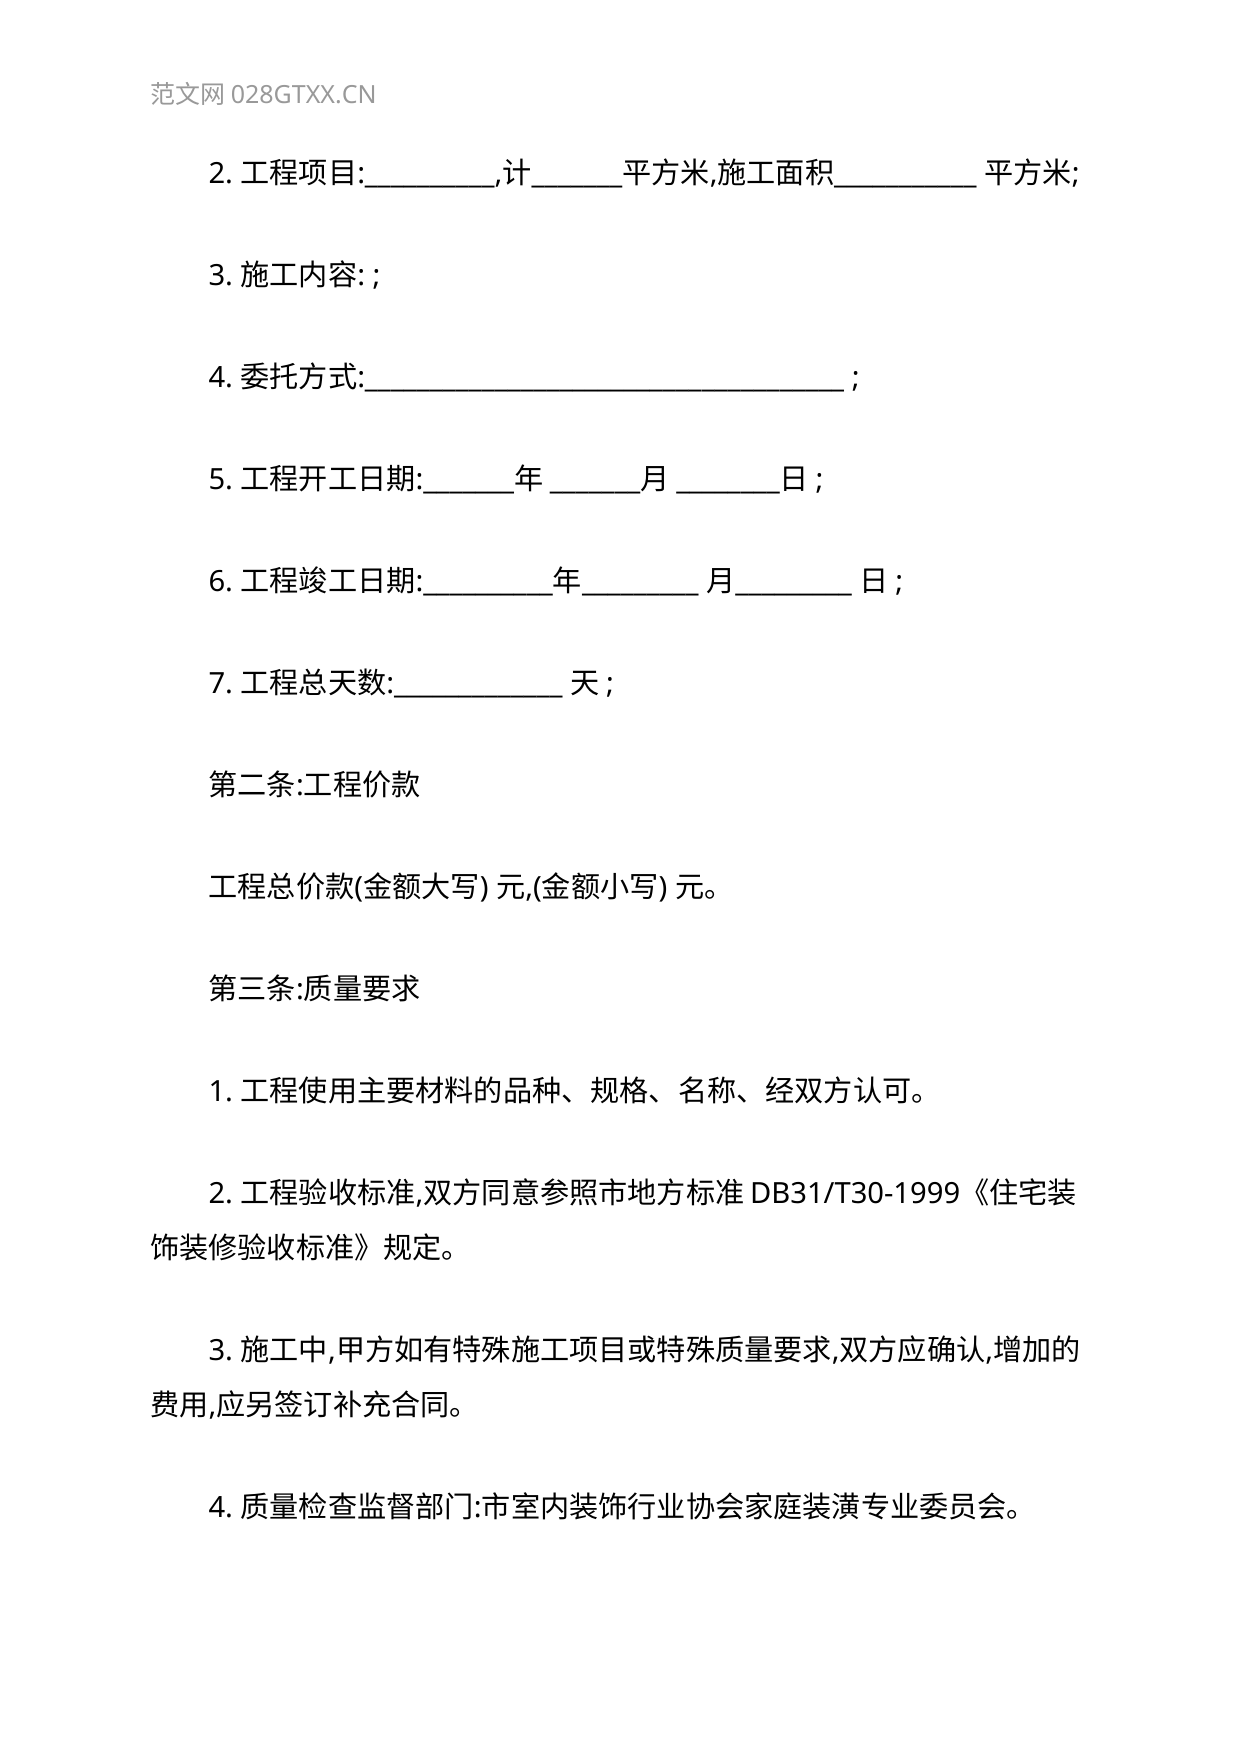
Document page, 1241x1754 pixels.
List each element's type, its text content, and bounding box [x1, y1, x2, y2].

text 6. 工程竣工日期:__________年_________ 月_________ 日 ; [150, 558, 1090, 600]
text 第二条:工程价款 [150, 762, 1090, 804]
text 2. 工程项目:__________,计_______平方米,施工面积___________ 平方米; [150, 150, 1090, 192]
text 5. 工程开工日期:_______年 _______月 ________日 ; [150, 456, 1090, 498]
text 3. 施工内容: ; [150, 252, 1090, 294]
text 工程总价款(金额大写) 元,(金额小写) 元。 [150, 864, 1090, 906]
text 4. 质量检查监督部门:市室内装饰行业协会家庭装潢专业委员会。 [150, 1483, 1090, 1526]
text 4. 委托方式:_____________________________________ ; [150, 354, 1090, 396]
text 7. 工程总天数:_____________ 天 ; [150, 660, 1090, 702]
text 第三条:质量要求 [150, 966, 1090, 1008]
text 1. 工程使用主要材料的品种、规格、名称、经双方认可。 [150, 1068, 1090, 1110]
text 3. 施工中,甲方如有特殊施工项目或特殊质量要求,双方应确认,增加的费用,应另签订补充合同。 [150, 1327, 1090, 1424]
text 2. 工程验收标准,双方同意参照市地方标准DB31/T30-1999《住宅装饰装修验收标准》规定。 [150, 1170, 1090, 1267]
